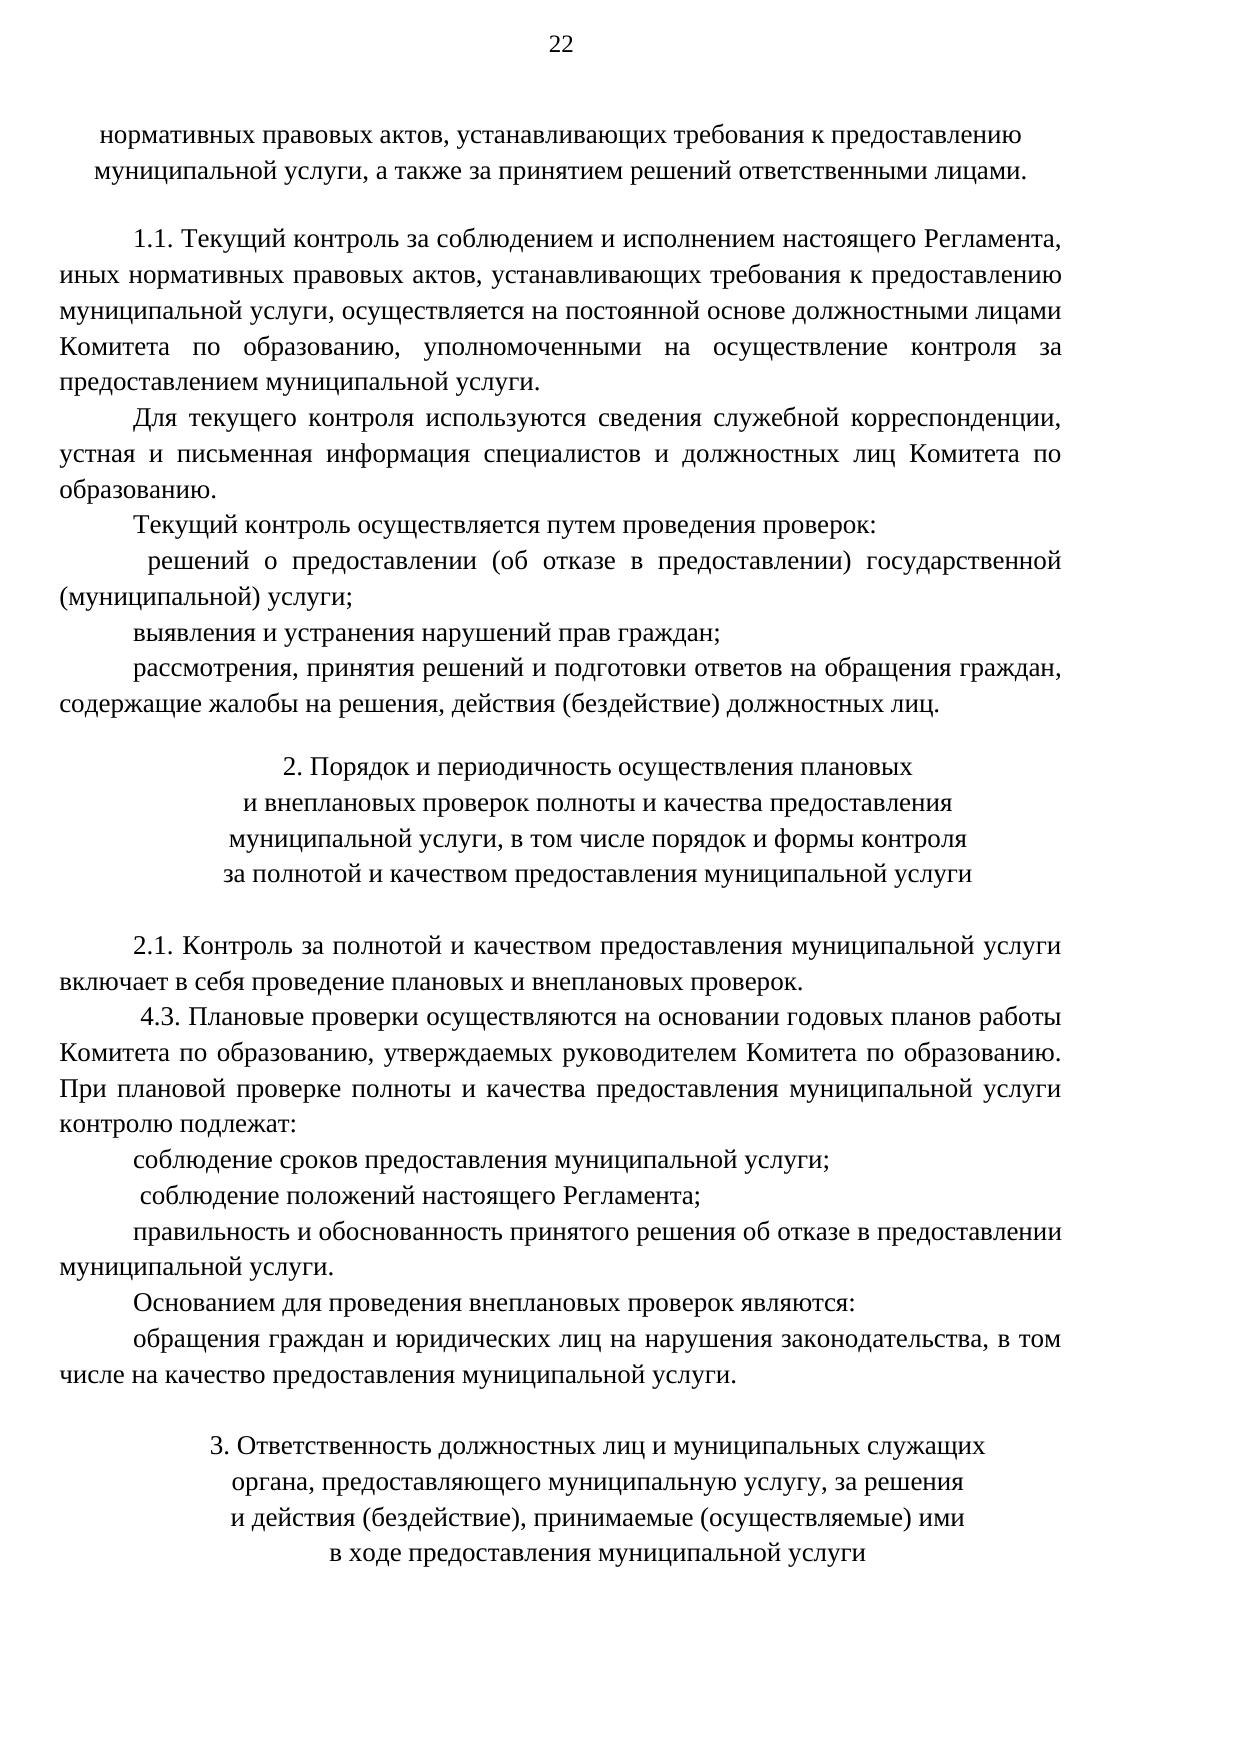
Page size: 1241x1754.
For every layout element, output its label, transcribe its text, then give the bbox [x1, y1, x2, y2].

text соблюдение сроков предоставления муниципальной услуги; [59, 1143, 1063, 1174]
text 4.3. Плановые проверки осуществляются на основании годовых планов работы Комитета по образованию, утверждаемых руководителем Комитета по образованию. При плановой проверке полноты и качества предоставления муниципальной услуги контролю подлежат: [59, 1000, 1063, 1139]
title муниципальной услуги, в том числе порядок и формы контроля [59, 822, 1063, 853]
text Для текущего контроля используются сведения служебной корреспонденции, устная и письменная информация специалистов и должностных лиц Комитета по образованию. [59, 401, 1063, 504]
text правильность и обоснованность принятого решения об отказе в предоставлении муниципальной услуги. [59, 1215, 1063, 1282]
text Текущий контроль осуществляется путем проведения проверок: [59, 508, 1063, 539]
title в ходе предоставления муниципальной услуги [59, 1536, 1063, 1567]
title за полнотой и качеством предоставления муниципальной услуги [59, 857, 1063, 889]
text соблюдение положений настоящего Регламента; [59, 1179, 1063, 1210]
text обращения граждан и юридических лиц на нарушения законодательства, в том числе на качество предоставления муниципальной услуги. [59, 1322, 1063, 1389]
text рассмотрения, принятия решений и подготовки ответов на обращения граждан, содержащие жалобы на решения, действия (бездействие) должностных лиц. [59, 651, 1063, 718]
title и действия (бездействие), принимаемые (осуществляемые) ими [59, 1501, 1063, 1532]
text 2.1. Контроль за полнотой и качеством предоставления муниципальной услуги включает в себя проведение плановых и внеплановых проверок. [59, 929, 1063, 996]
title органа, предоставляющего муниципальную услугу, за решения [59, 1465, 1063, 1496]
text решений о предоставлении (об отказе в предоставлении) государственной (муниципальной) услуги; [59, 544, 1063, 611]
title 3. Ответственность должностных лиц и муниципальных служащих [59, 1429, 1063, 1460]
text выявления и устранения нарушений прав граждан; [59, 616, 1063, 647]
text Основанием для проведения внеплановых проверок являются: [59, 1286, 1063, 1317]
title 2. Порядок и периодичность осуществления плановых [59, 750, 1063, 781]
text 1.1. Текущий контроль за соблюдением и исполнением настоящего Регламента, иных нормативных правовых актов, устанавливающих требования к предоставлению муниципальной услуги, осуществляется на постоянной основе должностными лицами Комитета по образованию, уполномоченными на осуществление контроля за предоставлением муниципальной услуги. [59, 223, 1063, 397]
title и внеплановых проверок полноты и качества предоставления [59, 786, 1063, 817]
